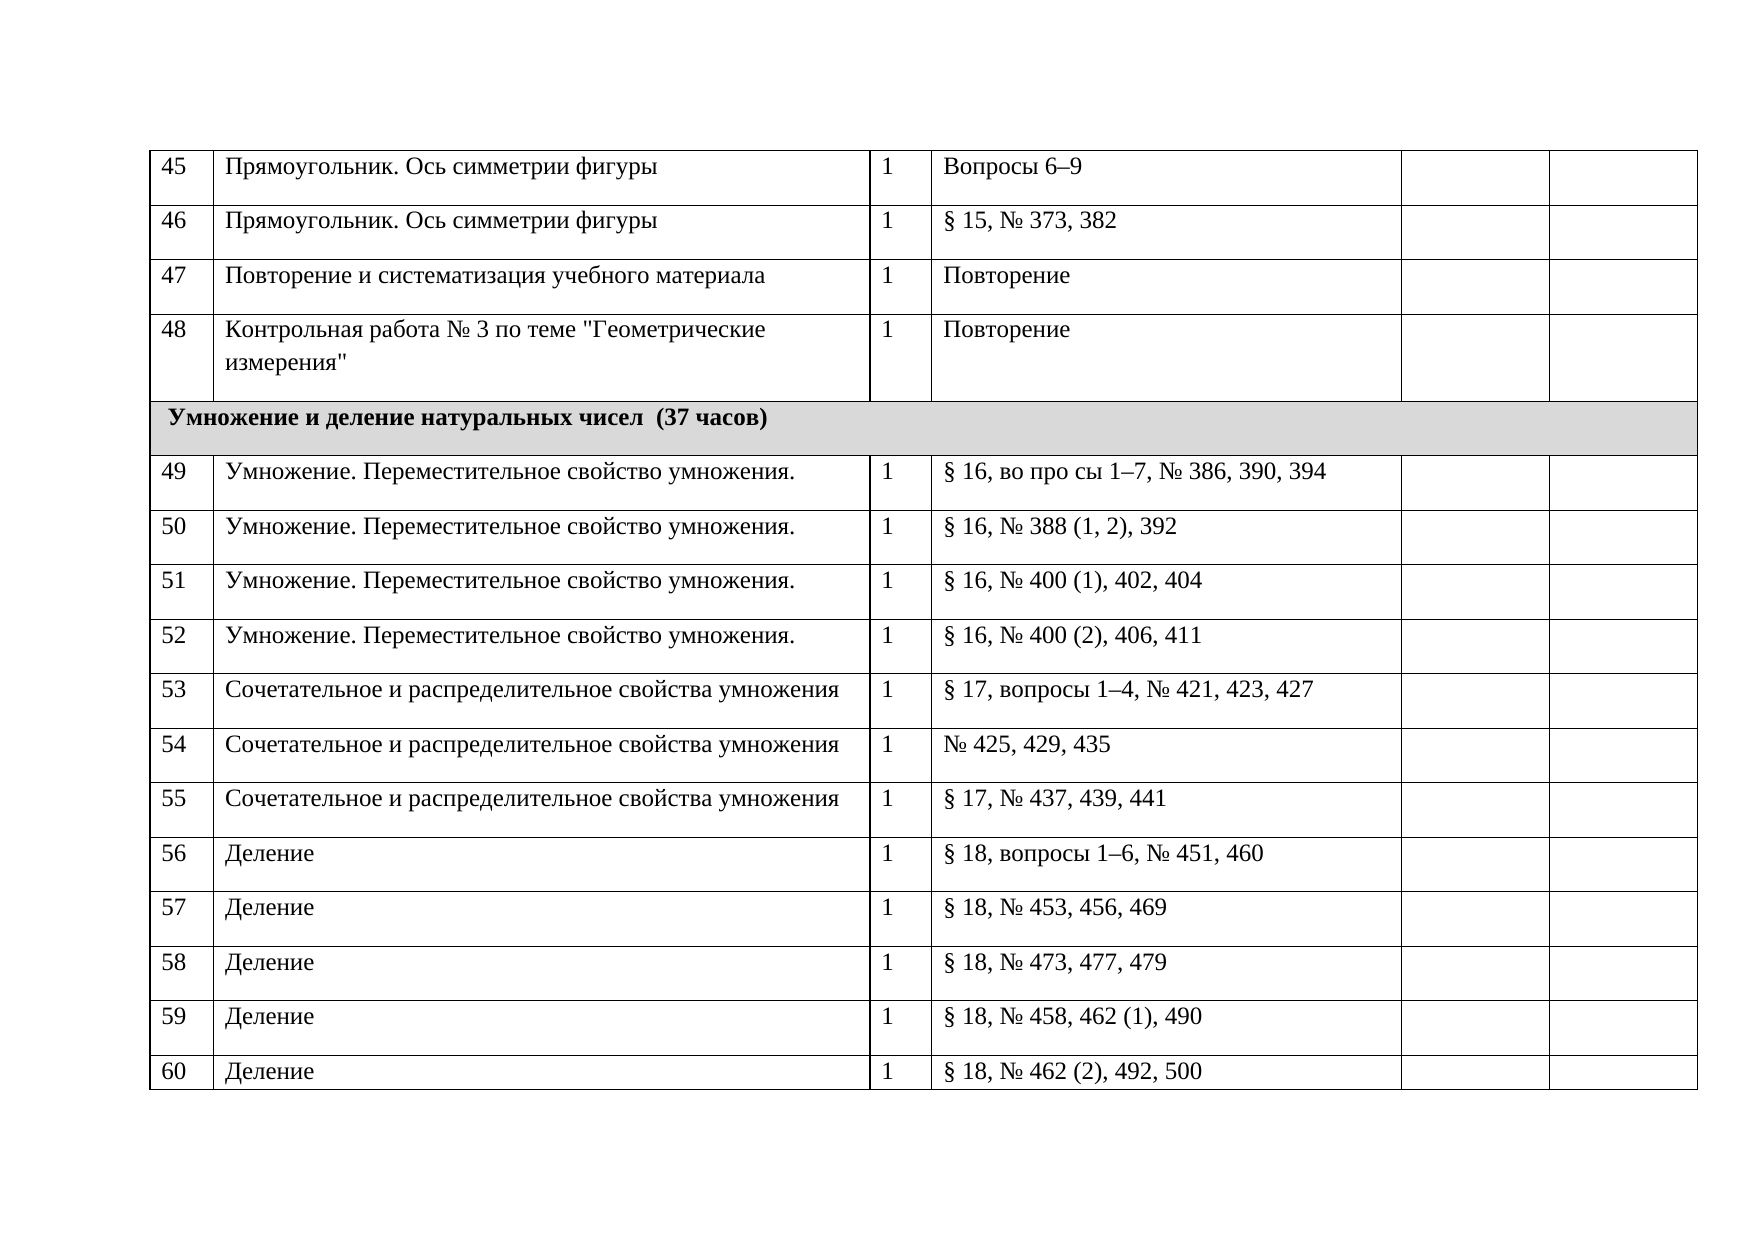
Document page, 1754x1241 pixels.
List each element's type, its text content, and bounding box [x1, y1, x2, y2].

table_cell [1402, 315, 1549, 401]
table_cell § 16, во про сы 1–7, № 386, 390, 394 [932, 456, 1401, 510]
table_cell Деление [214, 1056, 869, 1089]
table_cell [1550, 206, 1697, 259]
table_cell [1402, 838, 1549, 891]
table_cell [1402, 892, 1549, 946]
table_cell [1402, 456, 1549, 510]
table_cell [214, 151, 869, 204]
table_cell [1402, 783, 1549, 837]
table_cell 1 [871, 315, 931, 401]
table_cell § 16, № 400 (2), 406, 411 [932, 620, 1401, 673]
table_cell [1402, 511, 1549, 564]
table_cell § 18, № 453, 456, 469 [932, 892, 1401, 946]
table_cell 47 [151, 260, 213, 313]
table_cell [1402, 674, 1549, 728]
table_cell 1 [871, 151, 931, 204]
table_cell 60 [151, 1056, 213, 1089]
table_cell 56 [151, 838, 213, 891]
table_cell [1550, 947, 1697, 1000]
table_cell 1 [871, 565, 931, 619]
table_cell Умножение и деление натуральных чисел (37 часов) [151, 402, 1697, 455]
table_cell [1550, 565, 1697, 619]
table_cell Повторение [932, 260, 1401, 313]
table_cell [1402, 620, 1549, 673]
table_cell 1 [871, 1056, 931, 1089]
table_cell [1402, 206, 1549, 259]
table_cell 1 [871, 729, 931, 782]
table_cell § 17, вопросы 1–4, № 421, 423, 427 [932, 674, 1401, 728]
table_cell 1 [871, 206, 931, 259]
table_cell 52 [151, 620, 213, 673]
table_cell 1 [871, 620, 931, 673]
table_cell 1 [871, 783, 931, 837]
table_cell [932, 1056, 1401, 1089]
table_cell [1402, 260, 1549, 313]
table_cell 59 [151, 1001, 213, 1055]
table_cell Сочетательное и распределительное свойства умножения [214, 783, 869, 837]
table_cell [1402, 1056, 1549, 1089]
table_cell 1 [871, 260, 931, 313]
table_cell [1550, 456, 1697, 510]
table_cell 1 [871, 511, 931, 564]
table_cell Умножение. Переместительное свойство умножения. [214, 511, 869, 564]
table_cell Сочетательное и распределительное свойства умножения [214, 729, 869, 782]
table_cell 58 [151, 947, 213, 1000]
table_cell 1 [871, 838, 931, 891]
table_cell Умножение. Переместительное свойство умножения. [214, 456, 869, 510]
table_cell Повторение [932, 315, 1401, 401]
table_cell [1550, 729, 1697, 782]
table_cell Деление [214, 1001, 869, 1055]
table_cell § 18, № 458, 462 (1), 490 [932, 1001, 1401, 1055]
table_cell 45 [151, 151, 213, 204]
table_cell § 17, № 437, 439, 441 [932, 783, 1401, 837]
table_cell 1 [871, 456, 931, 510]
table_cell [1550, 151, 1697, 204]
table_cell [1550, 838, 1697, 891]
table_cell 1 [871, 947, 931, 1000]
table_cell 57 [151, 892, 213, 946]
table_cell § 15, № 373, 382 [932, 206, 1401, 259]
table_cell [1402, 1001, 1549, 1055]
table_cell [1550, 511, 1697, 564]
table_cell [1550, 315, 1697, 401]
table_cell Умножение. Переместительное свойство умножения. [214, 620, 869, 673]
table_cell [1402, 565, 1549, 619]
table_cell [1550, 620, 1697, 673]
table_cell Деление [214, 892, 869, 946]
table_cell 46 [151, 206, 213, 259]
table_cell Деление [214, 947, 869, 1000]
table_cell [1550, 1001, 1697, 1055]
table_cell Умножение. Переместительное свойство умножения. [214, 565, 869, 619]
table_cell Повторение и систематизация учебного материала [214, 260, 869, 313]
table_cell § 18, вопросы 1–6, № 451, 460 [932, 838, 1401, 891]
table_cell [1402, 947, 1549, 1000]
table_cell [1550, 783, 1697, 837]
table_cell Деление [214, 838, 869, 891]
table_cell 54 [151, 729, 213, 782]
table_cell [1550, 1056, 1697, 1089]
table_cell Сочетательное и распределительное свойства умножения [214, 674, 869, 728]
table_cell 51 [151, 565, 213, 619]
table_cell § 16, № 388 (1, 2), 392 [932, 511, 1401, 564]
table_cell [1550, 674, 1697, 728]
table_cell [1550, 892, 1697, 946]
table_cell Контрольная работа № 3 по теме "Геометрические измерения" [214, 315, 869, 401]
table_cell [1402, 151, 1549, 204]
table_cell 48 [151, 315, 213, 401]
table_cell 49 [151, 456, 213, 510]
table_cell [1550, 260, 1697, 313]
table_cell § 16, № 400 (1), 402, 404 [932, 565, 1401, 619]
table_cell 1 [871, 674, 931, 728]
table_cell № 425, 429, 435 [932, 729, 1401, 782]
table_cell [1402, 729, 1549, 782]
table_cell 53 [151, 674, 213, 728]
table_cell Вопросы 6–9 [932, 151, 1401, 204]
table_cell § 18, № 473, 477, 479 [932, 947, 1401, 1000]
table_cell Прямоугольник. Ось симметрии фигуры [214, 206, 869, 259]
table_cell 1 [871, 892, 931, 946]
table_cell 55 [151, 783, 213, 837]
table_cell 1 [871, 1001, 931, 1055]
table_cell 50 [151, 511, 213, 564]
